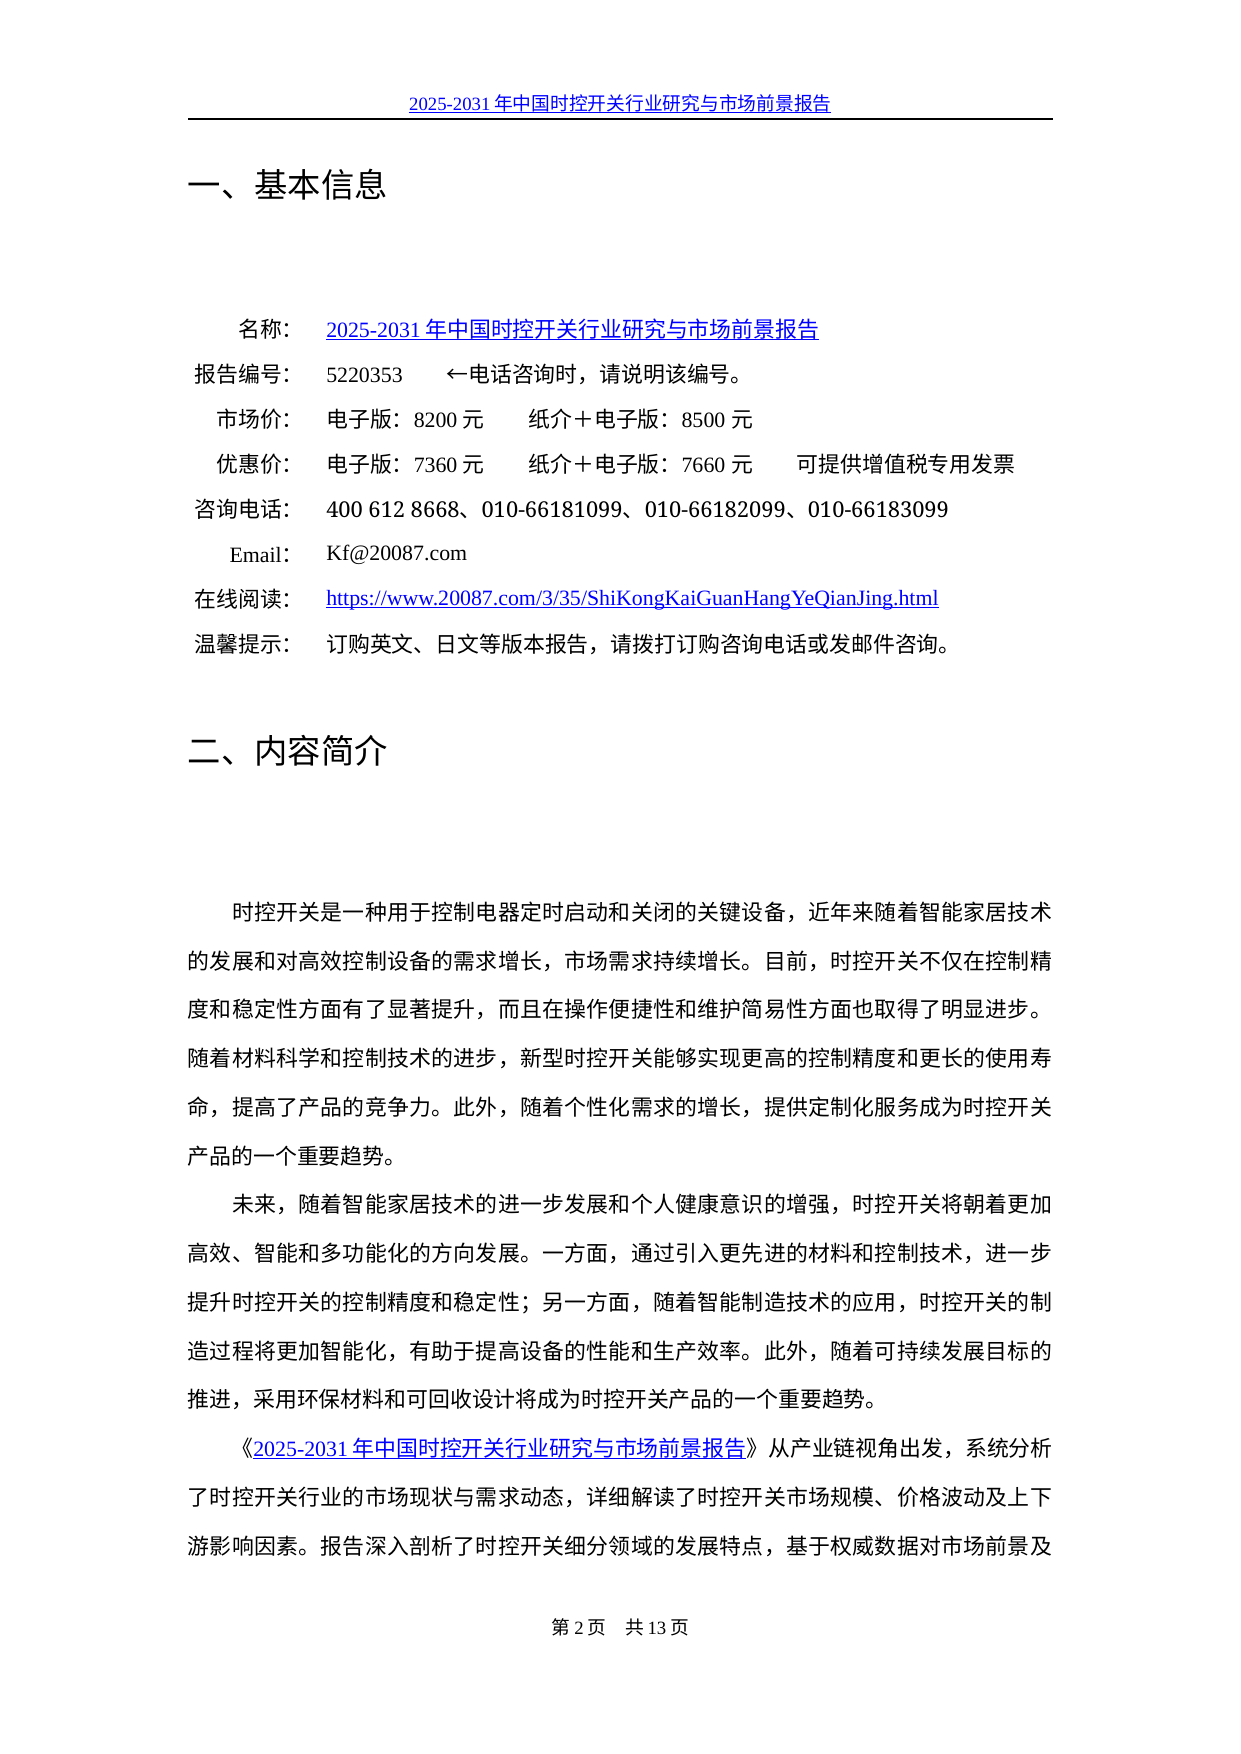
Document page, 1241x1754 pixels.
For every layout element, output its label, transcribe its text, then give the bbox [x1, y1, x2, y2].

table_header 名称： [167, 312, 315, 357]
table_cell [315, 582, 1073, 627]
table_header 2025-2031年中国时控开关行业研究与市场前景报告 [315, 312, 1073, 357]
table_cell 电子版：7360 元 纸介＋电子版：7660 元 可提供增值税专用发票 [315, 447, 1073, 492]
table_cell 在线阅读： [167, 582, 315, 627]
table_cell 优惠价： [167, 447, 315, 492]
table_cell 电子版：8200 元 纸介＋电子版：8500 元 [315, 402, 1073, 447]
table_cell 温馨提示： [167, 627, 315, 672]
title 二、内容简介 [187, 717, 1053, 782]
table_cell 5220353 ←电话咨询时，请说明该编号。 [315, 357, 1073, 402]
table_cell 订购英文、日文等版本报告，请拨打订购咨询电话或发邮件咨询。 [315, 627, 1073, 672]
table_cell 报告编号： [167, 357, 315, 402]
table_cell 400 612 8668、010-66181099、010-66182099、010-66183099 [315, 492, 1073, 537]
table_cell Email： [167, 537, 315, 582]
table_cell 市场价： [167, 402, 315, 447]
table_cell Kf@20087.com [315, 537, 1073, 582]
table_cell 咨询电话： [167, 492, 315, 537]
title 一、基本信息 [187, 150, 1053, 215]
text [187, 894, 1053, 1561]
